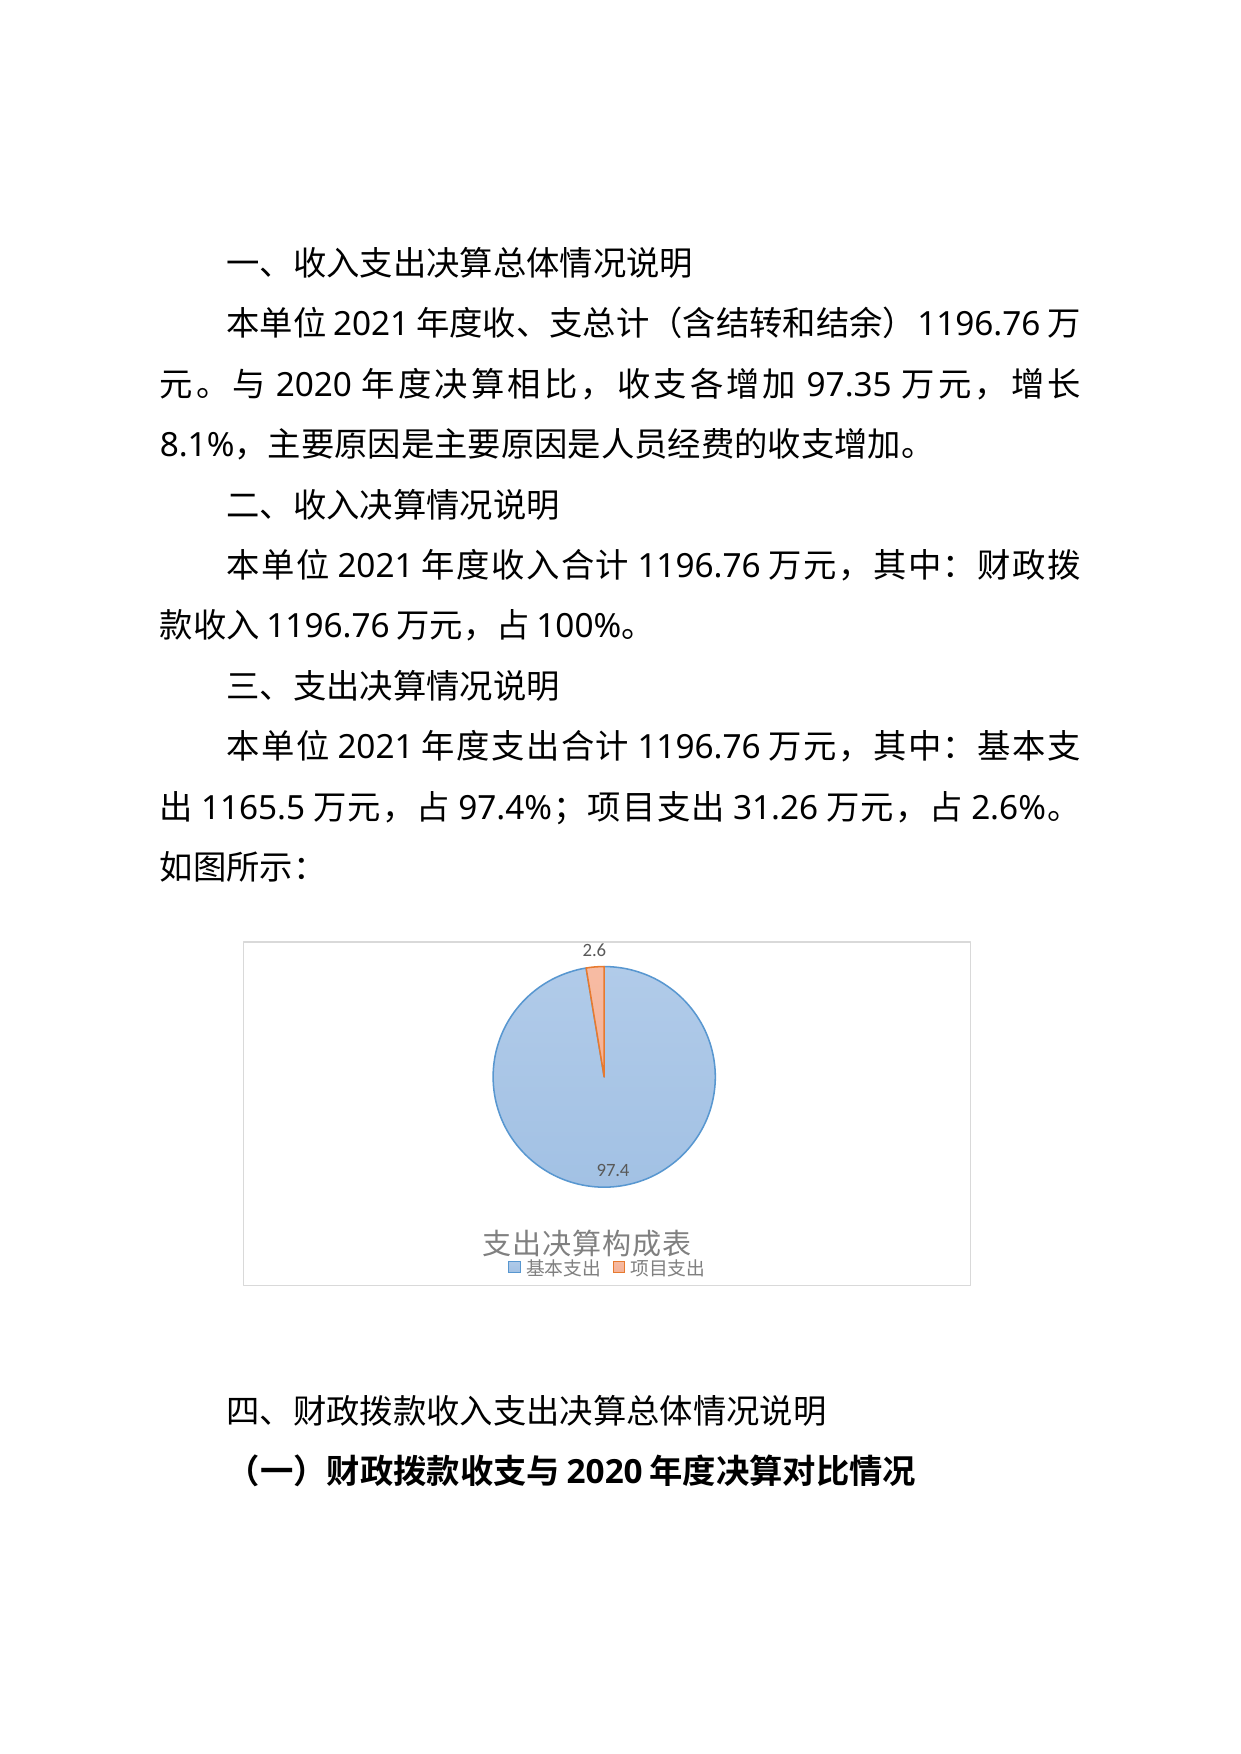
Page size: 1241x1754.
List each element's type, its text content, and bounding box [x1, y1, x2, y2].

text 本单位2021年度收入合计1196.76万元，其中：财政拨款收入1196.76万元，占100%。 [159, 529, 1081, 650]
text 本单位2021年度收、支总计（含结转和结余）1196.76万元。与2020年度决算相比，收支各增加97.35万元，增长8.1%，主要原因是主要原因是人员经费的收支增加。 [159, 287, 1081, 469]
text 一、收入支出决算总体情况说明 [159, 227, 1081, 287]
text （一）财政拨款收支与2020年度决算对比情况 [159, 1435, 1081, 1496]
text 四、财政拨款收入支出决算总体情况说明 [159, 1375, 1081, 1435]
text 本单位2021年度支出合计1196.76万元，其中：基本支出1165.5万元，占97.4%；项目支出31.26万元，占2.6%。如图所示： [159, 710, 1081, 892]
text 二、收入决算情况说明 [159, 469, 1081, 529]
text 三、支出决算情况说明 [159, 650, 1081, 710]
